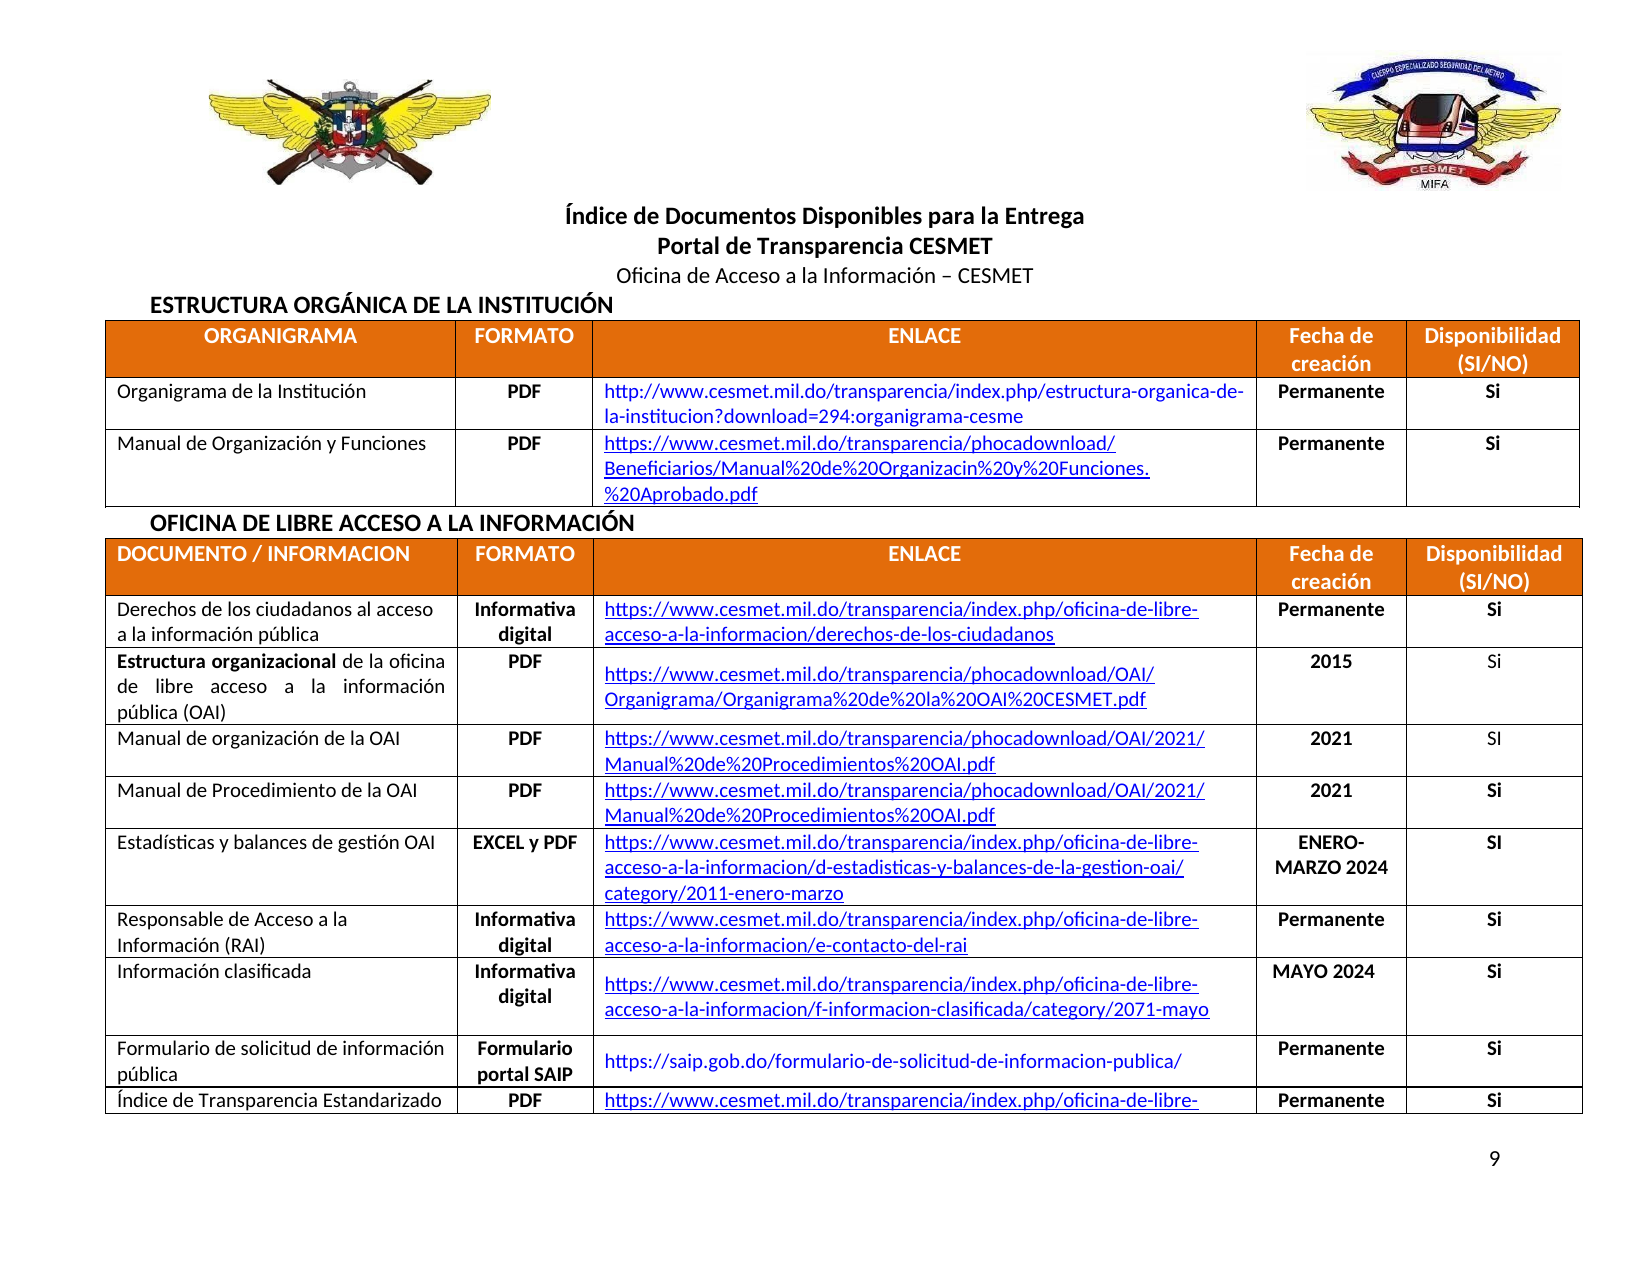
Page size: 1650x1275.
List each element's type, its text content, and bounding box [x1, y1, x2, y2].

table_cell https://www.cesmet.mil.do/transparencia/index.php/oficina-de-libre-acceso-a-la-informacion/derechos-de-los-ciudadanos [594, 596, 1256, 647]
table_cell Informativa digital [458, 906, 593, 957]
table_cell https://saip.gob.do/formulario-de-solicitud-de-informacion-publica/ [594, 1036, 1256, 1086]
table_cell 2021 [1257, 777, 1406, 828]
text ESTRUCTURA ORGÁNICA DE LA INSTITUCIÓN [150, 289, 1500, 320]
table_cell SI [1407, 829, 1582, 905]
table_cell EXCEL y PDF [458, 829, 593, 905]
table_cell Formulario de solicitud de información pública [106, 1036, 457, 1086]
table_cell Estadísticas y balances de gestión OAI [106, 829, 457, 905]
table_cell Responsable de Acceso a la Información (RAI) [266, 906, 457, 957]
table_cell Índice de Transparencia Estandarizado [106, 1088, 457, 1113]
table_cell MAYO 2024 [1257, 958, 1406, 1034]
table_cell Si [1407, 430, 1579, 506]
table_header ENLACE [594, 539, 1256, 595]
table_cell PDF [458, 777, 593, 828]
table_cell Permanente [1257, 378, 1406, 429]
table_header ENLACE [593, 321, 1256, 377]
table_cell Si [1407, 777, 1582, 828]
table_cell SI [1407, 725, 1582, 776]
table_header Disponibilidad (SI/NO) [1407, 539, 1582, 595]
text OFICINA DE LIBRE ACCESO A LA INFORMACIÓN [150, 507, 1500, 538]
table_cell Formulario portal SAIP [458, 1036, 593, 1086]
table_cell https://www.cesmet.mil.do/transparencia/index.php/oficina-de-libre-acceso-a-la-informacion/e-contacto-del-rai [594, 906, 1256, 957]
table_cell https://www.cesmet.mil.do/transparencia/index.php/oficina-de-libre-acceso-a-la-informacion/f-informacion-clasificada/category/2071-mayo [594, 958, 1256, 1034]
table_cell PDF [458, 725, 593, 776]
table_header FORMATO [456, 321, 592, 377]
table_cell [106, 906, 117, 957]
table_cell Si [1407, 1088, 1582, 1113]
table_cell 2015 [1257, 648, 1406, 724]
table_header Disponibilidad (SI/NO) [1407, 321, 1579, 377]
table_cell Permanente [1257, 1088, 1406, 1113]
table_cell Si [1407, 648, 1582, 724]
table_header Fecha de creación [1257, 321, 1406, 377]
table_cell Estructura organizacional de la oficina de libre acceso a la información pública (OAI) [106, 648, 457, 724]
table_cell Permanente [1257, 430, 1406, 506]
table_cell Permanente [1257, 596, 1406, 647]
table_cell Manual de organización de la OAI [106, 725, 457, 776]
picture [208, 79, 491, 185]
table_cell https://www.cesmet.mil.do/transparencia/phocadownload/Beneficiarios/Manual%20de%20Organizacin%20y%20Funciones.%20Aprobado.pdf [593, 430, 1256, 506]
table_cell https://www.cesmet.mil.do/transparencia/phocadownload/OAI/Organigrama/Organigrama%20de%20la%20OAI%20CESMET.pdf [594, 648, 1256, 724]
table_cell PDF [456, 430, 592, 506]
table_cell http://www.cesmet.mil.do/transparencia/index.php/estructura-organica-de-la-institucion?download=294:organigrama-cesme [593, 378, 1256, 429]
table_cell Si [1407, 596, 1582, 647]
table_cell PDF [456, 378, 592, 429]
table_header Fecha de creación [1257, 539, 1406, 595]
table_cell Manual de Procedimiento de la OAI [106, 777, 457, 828]
table_cell Organigrama de la Institución [106, 378, 455, 429]
table_cell Permanente [1257, 906, 1406, 957]
table_cell PDF [458, 648, 593, 724]
table_cell Si [1407, 906, 1582, 957]
table_cell https://www.cesmet.mil.do/transparencia/phocadownload/OAI/2021/Manual%20de%20Procedimientos%20OAI.pdf [594, 777, 1256, 828]
table_cell Información clasificada [106, 958, 457, 1034]
table_header DOCUMENTO / INFORMACION [106, 539, 457, 595]
table_cell Permanente [1257, 1036, 1406, 1086]
table_cell https://www.cesmet.mil.do/transparencia/index.php/oficina-de-libre-acceso-a-la-informacion/d-estadisticas-y-balances-de-la-gestion-oai/category/2011-enero-marzo [594, 829, 1256, 905]
table_header FORMATO [458, 539, 593, 595]
table_cell Informativa digital [458, 958, 593, 1034]
table_cell PDF [458, 1088, 593, 1113]
table_cell Si [1407, 378, 1579, 429]
table_header ORGANIGRAMA [106, 321, 455, 377]
table_cell Si [1407, 958, 1582, 1034]
table_cell Derechos de los ciudadanos al acceso a la información pública [106, 596, 457, 647]
table_cell Informativa digital [458, 596, 593, 647]
picture [1306, 50, 1563, 191]
table_cell Manual de Organización y Funciones [106, 430, 455, 506]
table_cell 2021 [1257, 725, 1406, 776]
table_cell https://www.cesmet.mil.do/transparencia/phocadownload/OAI/2021/Manual%20de%20Procedimientos%20OAI.pdf [594, 725, 1256, 776]
table_cell Si [1407, 1036, 1582, 1086]
table_cell ENERO-MARZO 2024 [1257, 829, 1406, 905]
